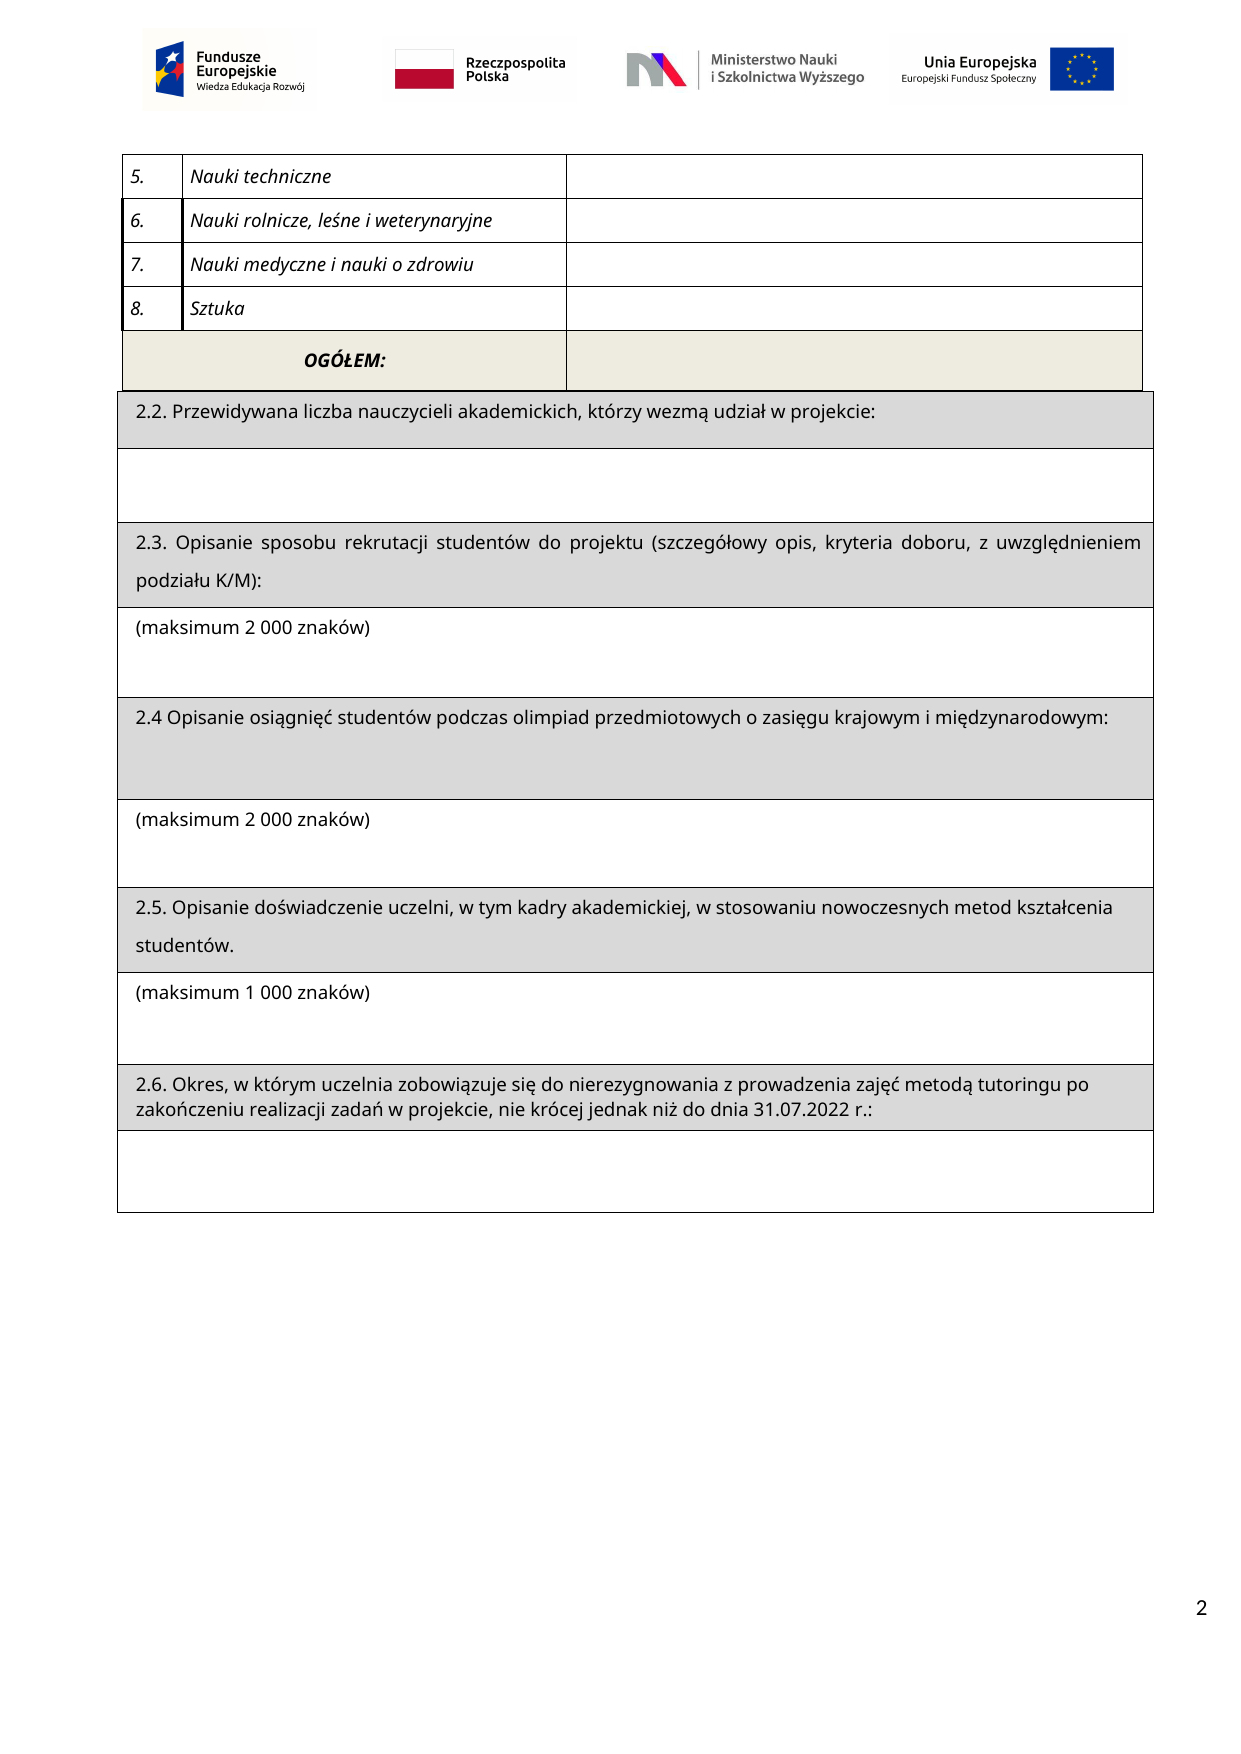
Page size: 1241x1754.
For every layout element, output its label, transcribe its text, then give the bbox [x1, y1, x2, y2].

table_cell [118, 1131, 1153, 1212]
table_cell Nauki rolnicze, leśne i weterynaryjne [184, 199, 566, 242]
table_cell 7. [124, 243, 181, 286]
table_cell 5. [123, 155, 182, 198]
table_cell [567, 287, 1142, 330]
table_cell OGÓŁEM: [123, 331, 566, 390]
table_cell [118, 449, 1153, 522]
table_cell (maksimum 2 000 znaków) [118, 608, 1153, 697]
picture [888, 33, 1128, 105]
table_cell 2.3. Opisanie sposobu rekrutacji studentów do projektu (szczegółowy opis, kryteria doboru, z uwzględnieniem podziału K/M): [118, 523, 1153, 607]
table_header 2.2. Przewidywana liczba nauczycieli akademickich, którzy wezmą udział w projekcie: [118, 392, 1153, 448]
table_cell [567, 155, 1142, 198]
table_cell Sztuka [184, 287, 566, 330]
table_cell 2.5. Opisanie doświadczenie uczelni, w tym kadry akademickiej, w stosowaniu nowoczesnych metod kształcenia studentów. [118, 888, 1153, 972]
table_cell 8. [124, 287, 181, 330]
picture [382, 36, 578, 102]
table_cell 2.6. Okres, w którym uczelnia zobowiązuje się do nierezygnowania z prowadzenia zajęć metodą tutoringu po zakończeniu realizacji zadań w projekcie, nie krócej jednak niż do dnia 31.07.2022 r.: [118, 1065, 1153, 1130]
table_cell Nauki medyczne i nauki o zdrowiu [184, 243, 566, 286]
table_cell 6. [124, 199, 181, 242]
table_cell [567, 199, 1142, 242]
table_cell (maksimum 2 000 znaków) [118, 800, 1153, 887]
table_cell Nauki techniczne [183, 155, 566, 198]
table_cell [567, 331, 1142, 390]
table_cell 2.4 Opisanie osiągnięć studentów podczas olimpiad przedmiotowych o zasięgu krajowym i międzynarodowym: [118, 698, 1153, 799]
picture [142, 28, 318, 111]
table_cell (maksimum 1 000 znaków) [118, 973, 1153, 1063]
table_cell [567, 243, 1142, 286]
picture [622, 46, 867, 93]
